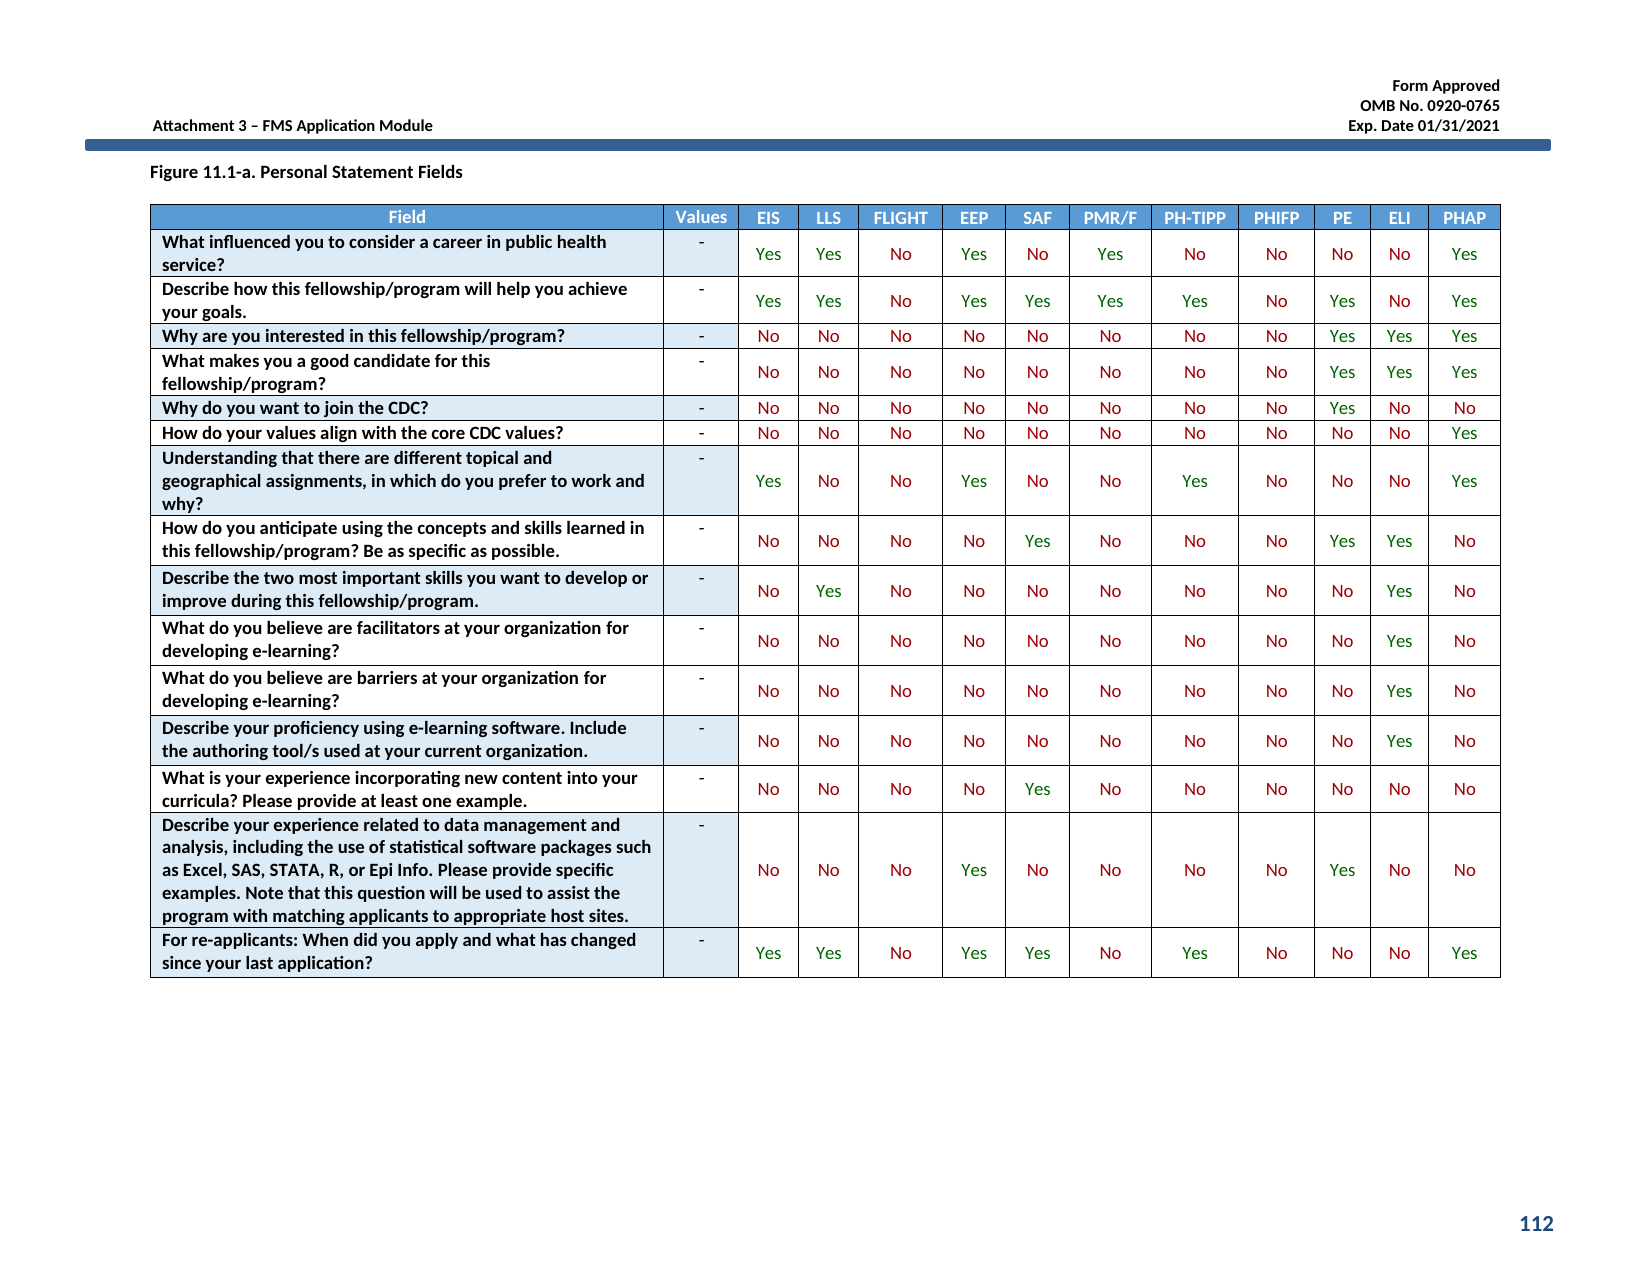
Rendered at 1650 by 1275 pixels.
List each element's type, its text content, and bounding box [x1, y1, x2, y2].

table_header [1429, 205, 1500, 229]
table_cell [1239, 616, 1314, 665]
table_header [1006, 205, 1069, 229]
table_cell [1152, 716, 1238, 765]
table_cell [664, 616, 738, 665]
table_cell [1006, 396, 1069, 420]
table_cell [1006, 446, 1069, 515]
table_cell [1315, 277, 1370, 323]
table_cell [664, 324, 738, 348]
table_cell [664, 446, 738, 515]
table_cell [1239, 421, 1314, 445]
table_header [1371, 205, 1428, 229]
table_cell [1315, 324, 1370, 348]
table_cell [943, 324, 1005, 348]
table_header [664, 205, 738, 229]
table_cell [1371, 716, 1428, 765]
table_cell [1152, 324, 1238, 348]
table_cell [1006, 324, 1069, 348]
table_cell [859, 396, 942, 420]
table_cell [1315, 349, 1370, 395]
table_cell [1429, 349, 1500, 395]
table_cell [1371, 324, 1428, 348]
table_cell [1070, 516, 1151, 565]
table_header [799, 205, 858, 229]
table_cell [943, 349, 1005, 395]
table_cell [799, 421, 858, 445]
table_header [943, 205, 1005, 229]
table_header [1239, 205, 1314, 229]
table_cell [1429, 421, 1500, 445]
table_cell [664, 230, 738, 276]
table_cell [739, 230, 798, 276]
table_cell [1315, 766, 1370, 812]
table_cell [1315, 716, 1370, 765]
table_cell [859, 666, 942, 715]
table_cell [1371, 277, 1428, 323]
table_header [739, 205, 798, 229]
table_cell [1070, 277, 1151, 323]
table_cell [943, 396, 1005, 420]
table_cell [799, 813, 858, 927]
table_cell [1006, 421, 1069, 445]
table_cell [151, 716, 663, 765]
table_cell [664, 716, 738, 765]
text Figure 11.1-a. Personal Statement Fields [150, 161, 1500, 183]
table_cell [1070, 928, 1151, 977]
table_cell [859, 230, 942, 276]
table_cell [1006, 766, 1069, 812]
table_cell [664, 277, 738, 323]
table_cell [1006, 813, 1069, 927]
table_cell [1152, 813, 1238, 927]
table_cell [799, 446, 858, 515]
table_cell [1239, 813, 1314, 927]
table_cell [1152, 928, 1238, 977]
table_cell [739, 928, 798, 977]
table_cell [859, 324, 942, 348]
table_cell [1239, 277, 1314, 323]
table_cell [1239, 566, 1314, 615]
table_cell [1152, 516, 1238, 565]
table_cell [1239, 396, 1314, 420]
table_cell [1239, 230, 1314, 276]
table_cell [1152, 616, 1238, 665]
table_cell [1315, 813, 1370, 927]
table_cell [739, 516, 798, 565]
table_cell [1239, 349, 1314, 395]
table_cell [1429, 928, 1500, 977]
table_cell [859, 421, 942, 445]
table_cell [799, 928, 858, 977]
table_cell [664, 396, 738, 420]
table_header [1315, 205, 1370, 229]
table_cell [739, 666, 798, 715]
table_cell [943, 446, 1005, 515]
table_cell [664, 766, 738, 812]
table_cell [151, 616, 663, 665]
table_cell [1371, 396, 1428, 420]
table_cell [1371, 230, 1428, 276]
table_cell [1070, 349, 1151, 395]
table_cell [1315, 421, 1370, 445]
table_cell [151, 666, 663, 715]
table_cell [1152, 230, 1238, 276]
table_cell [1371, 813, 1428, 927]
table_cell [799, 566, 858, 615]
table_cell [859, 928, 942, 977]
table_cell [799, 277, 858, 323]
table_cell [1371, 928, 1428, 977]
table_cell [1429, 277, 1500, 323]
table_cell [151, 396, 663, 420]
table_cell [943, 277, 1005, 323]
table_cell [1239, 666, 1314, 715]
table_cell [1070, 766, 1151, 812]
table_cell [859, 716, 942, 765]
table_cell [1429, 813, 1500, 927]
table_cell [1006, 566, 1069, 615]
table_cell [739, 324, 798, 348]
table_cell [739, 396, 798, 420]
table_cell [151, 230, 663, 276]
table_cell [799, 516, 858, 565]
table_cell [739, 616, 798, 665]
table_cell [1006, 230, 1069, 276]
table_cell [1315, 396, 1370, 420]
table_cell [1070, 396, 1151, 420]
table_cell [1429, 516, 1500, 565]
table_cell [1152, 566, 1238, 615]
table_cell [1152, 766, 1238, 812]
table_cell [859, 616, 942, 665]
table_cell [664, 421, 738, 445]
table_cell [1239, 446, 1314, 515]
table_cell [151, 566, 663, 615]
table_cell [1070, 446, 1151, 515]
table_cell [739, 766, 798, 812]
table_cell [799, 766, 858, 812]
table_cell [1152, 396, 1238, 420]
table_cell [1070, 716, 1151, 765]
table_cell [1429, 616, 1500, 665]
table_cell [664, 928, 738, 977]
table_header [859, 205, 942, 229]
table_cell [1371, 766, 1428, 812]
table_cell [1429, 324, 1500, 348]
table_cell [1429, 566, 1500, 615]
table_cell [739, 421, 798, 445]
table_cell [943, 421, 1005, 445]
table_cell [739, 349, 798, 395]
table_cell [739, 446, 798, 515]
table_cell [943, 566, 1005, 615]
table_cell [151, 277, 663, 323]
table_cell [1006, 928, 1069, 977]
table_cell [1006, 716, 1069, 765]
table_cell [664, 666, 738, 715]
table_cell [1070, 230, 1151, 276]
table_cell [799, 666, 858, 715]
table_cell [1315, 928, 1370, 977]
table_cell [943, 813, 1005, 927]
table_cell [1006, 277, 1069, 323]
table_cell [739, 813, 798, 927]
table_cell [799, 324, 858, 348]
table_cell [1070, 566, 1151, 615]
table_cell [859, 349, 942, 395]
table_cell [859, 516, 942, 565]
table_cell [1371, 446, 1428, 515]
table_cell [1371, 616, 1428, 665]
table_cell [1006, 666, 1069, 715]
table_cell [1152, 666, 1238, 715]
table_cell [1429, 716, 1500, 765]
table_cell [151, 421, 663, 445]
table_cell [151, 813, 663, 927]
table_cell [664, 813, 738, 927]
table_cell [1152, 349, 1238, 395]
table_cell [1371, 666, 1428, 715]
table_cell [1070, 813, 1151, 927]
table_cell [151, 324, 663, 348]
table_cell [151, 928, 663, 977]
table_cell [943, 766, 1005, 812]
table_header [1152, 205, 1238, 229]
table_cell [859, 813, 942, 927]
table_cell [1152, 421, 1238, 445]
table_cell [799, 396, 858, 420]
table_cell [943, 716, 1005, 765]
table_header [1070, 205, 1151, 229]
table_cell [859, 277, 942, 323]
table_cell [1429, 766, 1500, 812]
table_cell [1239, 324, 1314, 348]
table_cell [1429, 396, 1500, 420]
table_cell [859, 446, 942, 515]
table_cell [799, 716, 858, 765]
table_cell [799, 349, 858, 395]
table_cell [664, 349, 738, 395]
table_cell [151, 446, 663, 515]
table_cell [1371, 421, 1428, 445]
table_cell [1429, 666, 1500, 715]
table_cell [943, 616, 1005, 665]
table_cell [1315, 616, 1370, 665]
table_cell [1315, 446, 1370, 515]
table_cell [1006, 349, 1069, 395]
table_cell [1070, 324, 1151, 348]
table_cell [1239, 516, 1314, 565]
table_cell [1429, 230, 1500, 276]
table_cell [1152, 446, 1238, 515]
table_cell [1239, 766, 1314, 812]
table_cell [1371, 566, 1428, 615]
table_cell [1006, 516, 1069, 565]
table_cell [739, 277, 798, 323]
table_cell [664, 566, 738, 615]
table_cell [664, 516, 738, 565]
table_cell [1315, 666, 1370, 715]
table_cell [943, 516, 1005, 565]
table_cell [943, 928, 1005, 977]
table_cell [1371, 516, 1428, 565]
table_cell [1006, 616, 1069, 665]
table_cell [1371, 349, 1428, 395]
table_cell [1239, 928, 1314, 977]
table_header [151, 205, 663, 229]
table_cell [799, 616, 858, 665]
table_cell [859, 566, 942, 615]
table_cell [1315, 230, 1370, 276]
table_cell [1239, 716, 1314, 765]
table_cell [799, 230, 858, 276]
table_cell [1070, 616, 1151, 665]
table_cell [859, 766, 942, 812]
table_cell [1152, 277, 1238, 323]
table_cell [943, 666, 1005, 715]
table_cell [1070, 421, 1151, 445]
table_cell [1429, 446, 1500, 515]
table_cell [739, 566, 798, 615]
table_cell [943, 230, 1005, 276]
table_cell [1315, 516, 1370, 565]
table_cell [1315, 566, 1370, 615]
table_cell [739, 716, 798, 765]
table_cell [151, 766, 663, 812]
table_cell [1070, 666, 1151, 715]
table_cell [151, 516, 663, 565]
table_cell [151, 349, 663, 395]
